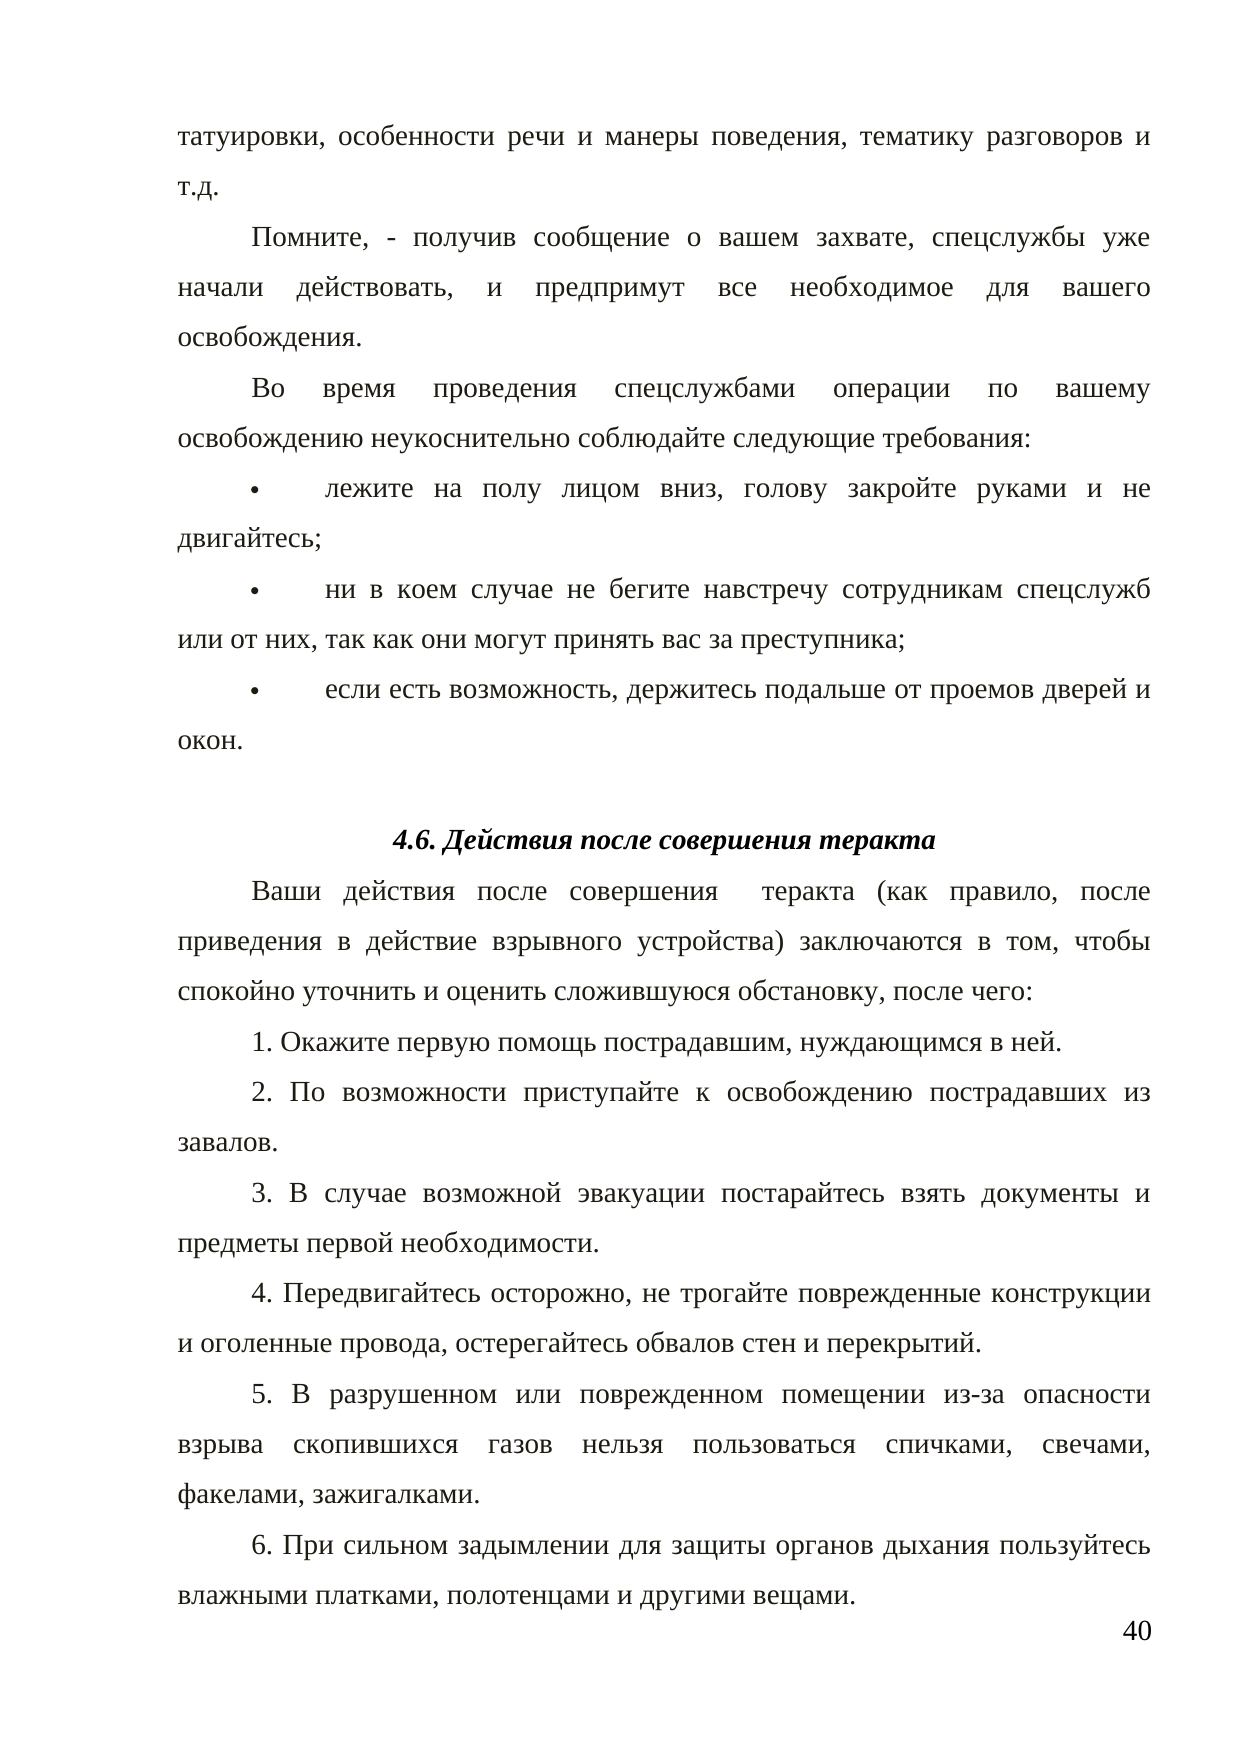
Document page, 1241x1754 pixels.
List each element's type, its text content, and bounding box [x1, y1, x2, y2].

list если есть возможность, держитесь подальше от проемов дверей и окон. [177, 672, 1152, 755]
text 1. Окажите первую помощь пострадавшим, нуждающимся в ней. [177, 1024, 1152, 1057]
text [177, 118, 1152, 202]
text 2. По возможности приступайте к освобождению пострадавших из завалов. [177, 1074, 1152, 1158]
text 4. Передвигайтесь осторожно, не трогайте поврежденные конструкции и оголенные провода, остерегайтесь обвалов стен и перекрытий. [177, 1275, 1152, 1359]
text Ваши действия после совершения теракта (как правило, после приведения в действие взрывного устройства) заключаются в том, чтобы спокойно уточнить и оценить сложившуюся обстановку, после чего: [177, 873, 1152, 1007]
text 5. В разрушенном или поврежденном помещении из-за опасности взрыва скопившихся газов нельзя пользоваться спичками, свечами, факелами, зажигалками. [177, 1376, 1152, 1510]
text Помните, - получив сообщение о вашем захвате, спецслужбы уже начали действовать, и предпримут все необходимое для вашего освобождения. [177, 219, 1152, 353]
list ни в коем случае не бегите навстречу сотрудникам спецслужб или от них, так как они могут принять вас за преступника; [177, 571, 1152, 655]
list лежите на полу лицом вниз, голову закройте руками и не двигайтесь; [177, 470, 1152, 554]
text 3. В случае возможной эвакуации постарайтесь взять документы и предметы первой необходимости. [177, 1175, 1152, 1258]
text Во время проведения спецслужбами операции по вашему освобождению неукоснительно соблюдайте следующие требования: [177, 370, 1152, 453]
text 6. При сильном задымлении для защиты органов дыхания пользуйтесь влажными платками, полотенцами и другими вещами. [177, 1527, 1152, 1611]
text 4.6. Действия после совершения теракта [177, 822, 1152, 856]
